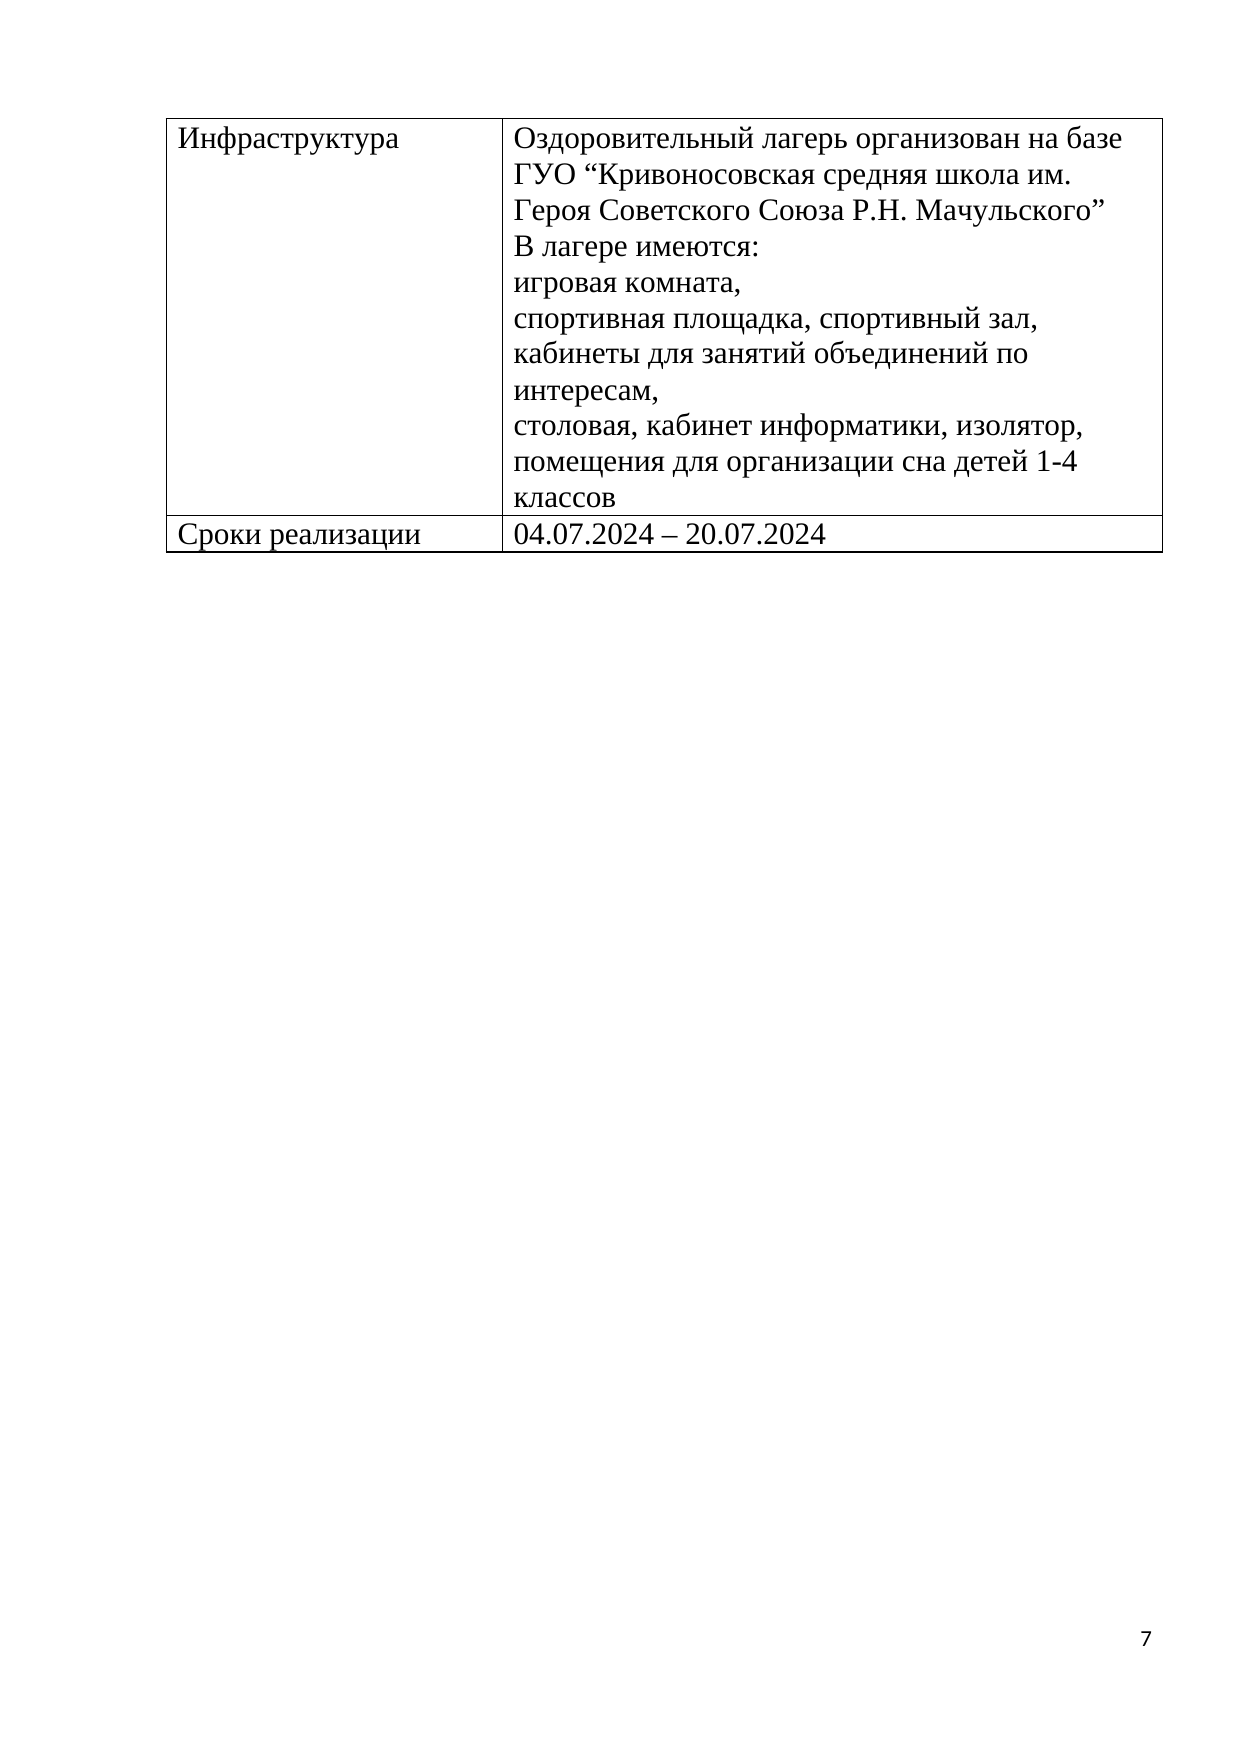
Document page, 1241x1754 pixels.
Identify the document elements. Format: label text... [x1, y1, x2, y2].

table_cell Сроки реализации [167, 516, 502, 551]
table_cell Инфраструктура [167, 119, 502, 514]
table_cell 04.07.2024 – 20.07.2024 [503, 516, 1162, 551]
table_cell Оздоровительный лагерь организован на базе ГУО “Кривоносовская средняя школа им. Героя Советского Союза Р.Н. Мачульского” В лагере имеются: игровая комната, спортивная площадка, спортивный зал, кабинеты для занятий объединений по интересам, столовая, кабинет информатики, изолятор, помещения для организации сна детей 1-4 классов [503, 119, 1162, 514]
